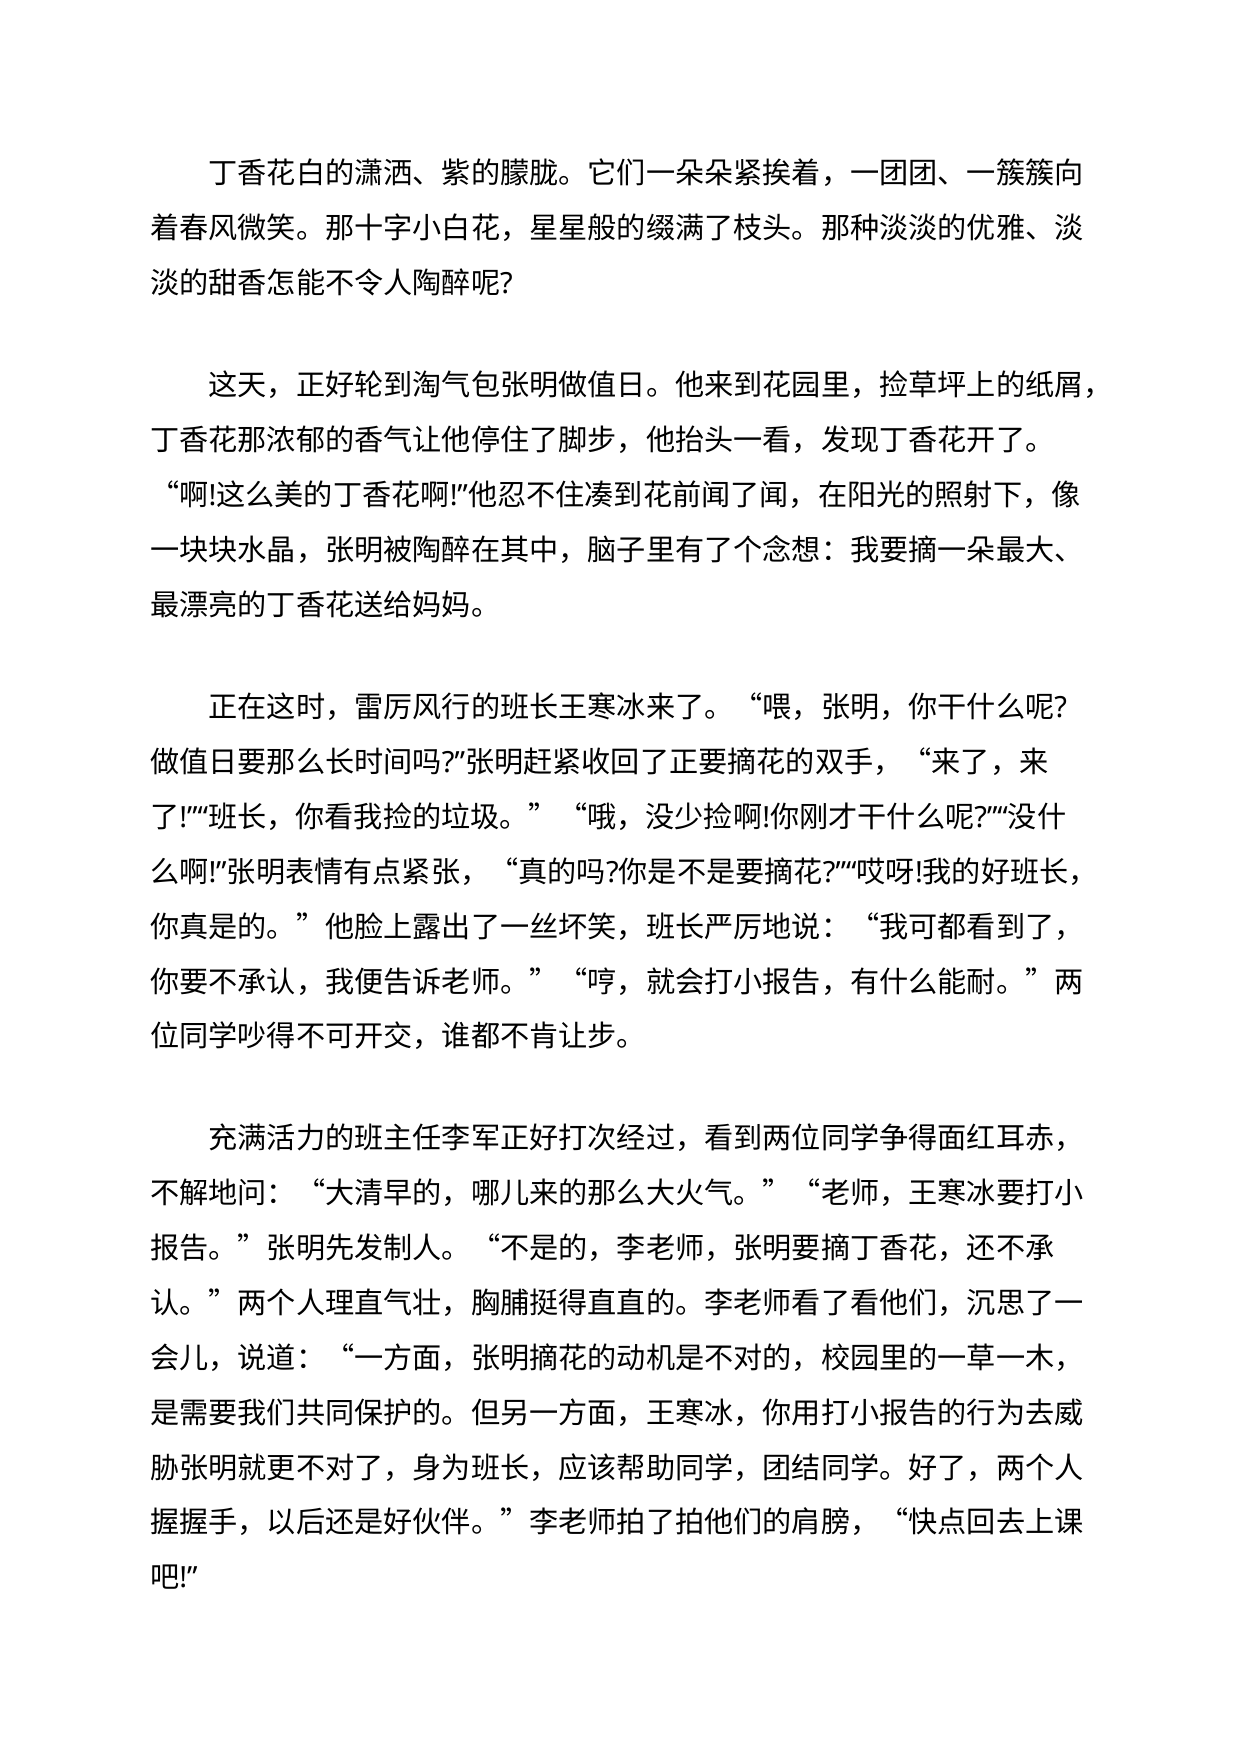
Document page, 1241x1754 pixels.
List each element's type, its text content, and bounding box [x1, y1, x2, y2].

text 丁香花白的潇洒、紫的朦胧。它们一朵朵紧挨着，一团团、一簇簇向着春风微笑。那十字小白花，星星般的缀满了枝头。那种淡淡的优雅、淡淡的甜香怎能不令人陶醉呢? [150, 150, 1090, 302]
text 充满活力的班主任李军正好打次经过，看到两位同学争得面红耳赤，不解地问：“大清早的，哪儿来的那么大火气。”“老师，王寒冰要打小报告。”张明先发制人。“不是的，李老师，张明要摘丁香花，还不承认。”两个人理直气壮，胸脯挺得直直的。李老师看了看他们，沉思了一会儿，说道：“一方面，张明摘花的动机是不对的，校园里的一草一木，是需要我们共同保护的。但另一方面，王寒冰，你用打小报告的行为去威胁张明就更不对了，身为班长，应该帮助同学，团结同学。好了，两个人握握手，以后还是好伙伴。”李老师拍了拍他们的肩膀，“快点回去上课吧!” [150, 1115, 1090, 1596]
text 正在这时，雷厉风行的班长王寒冰来了。“喂，张明，你干什么呢?做值日要那么长时间吗?”张明赶紧收回了正要摘花的双手，“来了，来了!”“班长，你看我捡的垃圾。”“哦，没少捡啊!你刚才干什么呢?”“没什么啊!”张明表情有点紧张，“真的吗?你是不是要摘花?”“哎呀!我的好班长，你真是的。”他脸上露出了一丝坏笑，班长严厉地说：“我可都看到了，你要不承认，我便告诉老师。”“哼，就会打小报告，有什么能耐。”两位同学吵得不可开交，谁都不肯让步。 [150, 683, 1090, 1055]
text 这天，正好轮到淘气包张明做值日。他来到花园里，捡草坪上的纸屑，丁香花那浓郁的香气让他停住了脚步，他抬头一看，发现丁香花开了。“啊!这么美的丁香花啊!”他忍不住凑到花前闻了闻，在阳光的照射下，像一块块水晶，张明被陶醉在其中，脑子里有了个念想：我要摘一朵最大、最漂亮的丁香花送给妈妈。 [150, 362, 1090, 624]
